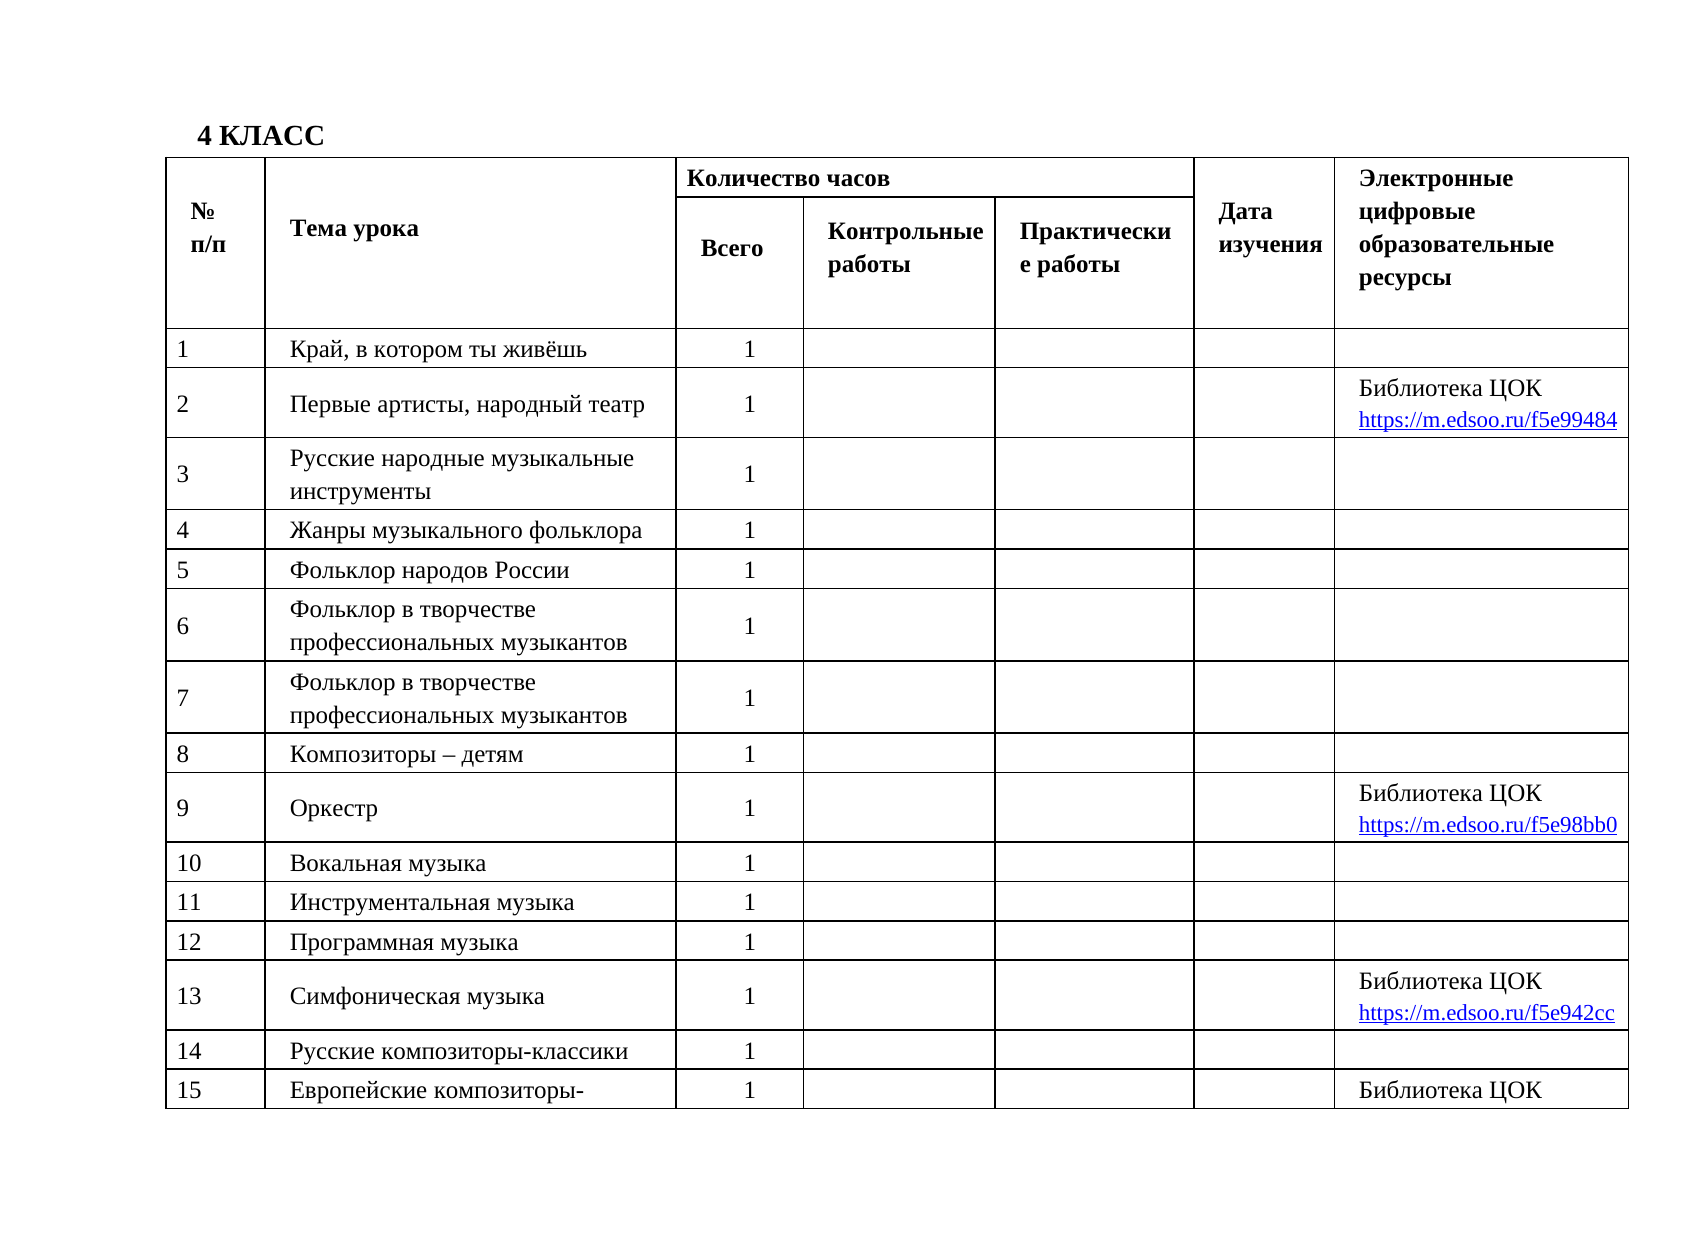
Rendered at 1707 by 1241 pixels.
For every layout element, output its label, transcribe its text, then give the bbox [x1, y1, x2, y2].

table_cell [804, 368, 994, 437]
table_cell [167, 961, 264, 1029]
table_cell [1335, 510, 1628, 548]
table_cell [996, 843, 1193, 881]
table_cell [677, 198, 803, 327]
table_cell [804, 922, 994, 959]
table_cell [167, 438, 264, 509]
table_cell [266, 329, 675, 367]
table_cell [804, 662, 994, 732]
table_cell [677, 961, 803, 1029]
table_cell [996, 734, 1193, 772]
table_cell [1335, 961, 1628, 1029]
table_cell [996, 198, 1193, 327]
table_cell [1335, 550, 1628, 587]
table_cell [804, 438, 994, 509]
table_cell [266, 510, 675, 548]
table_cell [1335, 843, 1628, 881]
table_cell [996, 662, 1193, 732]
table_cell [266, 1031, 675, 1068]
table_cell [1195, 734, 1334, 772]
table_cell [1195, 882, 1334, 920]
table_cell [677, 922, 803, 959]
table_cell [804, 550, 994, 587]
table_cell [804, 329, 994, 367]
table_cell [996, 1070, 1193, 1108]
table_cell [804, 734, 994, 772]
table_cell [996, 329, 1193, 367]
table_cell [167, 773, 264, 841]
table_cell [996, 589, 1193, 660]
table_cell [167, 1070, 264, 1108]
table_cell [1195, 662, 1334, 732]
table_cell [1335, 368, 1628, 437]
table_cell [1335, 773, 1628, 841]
text 4 КЛАСС [190, 118, 1618, 152]
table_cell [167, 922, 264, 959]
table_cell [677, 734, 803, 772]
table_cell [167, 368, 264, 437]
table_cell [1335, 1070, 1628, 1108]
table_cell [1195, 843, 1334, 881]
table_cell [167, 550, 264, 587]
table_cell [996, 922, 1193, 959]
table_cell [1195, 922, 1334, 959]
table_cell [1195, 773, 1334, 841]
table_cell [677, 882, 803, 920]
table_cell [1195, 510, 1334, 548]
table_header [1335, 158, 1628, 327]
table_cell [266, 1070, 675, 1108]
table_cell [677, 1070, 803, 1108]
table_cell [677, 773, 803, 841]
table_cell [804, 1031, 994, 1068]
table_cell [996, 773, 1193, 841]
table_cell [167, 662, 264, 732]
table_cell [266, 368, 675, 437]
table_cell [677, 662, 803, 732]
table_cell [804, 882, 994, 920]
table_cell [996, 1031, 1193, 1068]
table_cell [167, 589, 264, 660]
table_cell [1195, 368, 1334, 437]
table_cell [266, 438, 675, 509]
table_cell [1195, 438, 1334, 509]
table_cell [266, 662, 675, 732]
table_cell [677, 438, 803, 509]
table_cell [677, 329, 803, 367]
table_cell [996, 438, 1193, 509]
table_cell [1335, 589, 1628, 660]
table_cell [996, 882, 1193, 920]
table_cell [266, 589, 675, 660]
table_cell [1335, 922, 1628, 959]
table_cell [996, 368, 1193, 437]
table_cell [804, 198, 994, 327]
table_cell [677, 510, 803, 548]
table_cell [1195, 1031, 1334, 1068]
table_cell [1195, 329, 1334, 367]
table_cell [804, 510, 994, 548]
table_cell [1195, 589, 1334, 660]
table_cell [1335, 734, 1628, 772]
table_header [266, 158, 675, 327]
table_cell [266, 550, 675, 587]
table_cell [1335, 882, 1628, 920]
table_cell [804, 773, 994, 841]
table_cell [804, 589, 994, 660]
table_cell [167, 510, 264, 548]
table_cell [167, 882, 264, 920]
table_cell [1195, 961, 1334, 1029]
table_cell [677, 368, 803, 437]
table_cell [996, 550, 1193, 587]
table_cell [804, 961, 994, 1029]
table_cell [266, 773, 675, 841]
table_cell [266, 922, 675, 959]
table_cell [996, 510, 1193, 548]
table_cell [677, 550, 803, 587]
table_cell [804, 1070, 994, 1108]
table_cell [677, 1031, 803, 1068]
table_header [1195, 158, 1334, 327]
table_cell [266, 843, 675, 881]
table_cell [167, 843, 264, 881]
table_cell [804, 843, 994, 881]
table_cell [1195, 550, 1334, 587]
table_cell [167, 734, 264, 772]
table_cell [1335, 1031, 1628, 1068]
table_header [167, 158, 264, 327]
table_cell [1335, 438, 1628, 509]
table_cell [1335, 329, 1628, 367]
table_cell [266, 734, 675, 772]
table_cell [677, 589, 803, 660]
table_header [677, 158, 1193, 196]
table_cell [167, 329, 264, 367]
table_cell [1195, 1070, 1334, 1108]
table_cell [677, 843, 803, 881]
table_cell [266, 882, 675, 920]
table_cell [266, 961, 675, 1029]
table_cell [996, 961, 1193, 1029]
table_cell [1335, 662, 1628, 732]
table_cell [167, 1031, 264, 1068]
